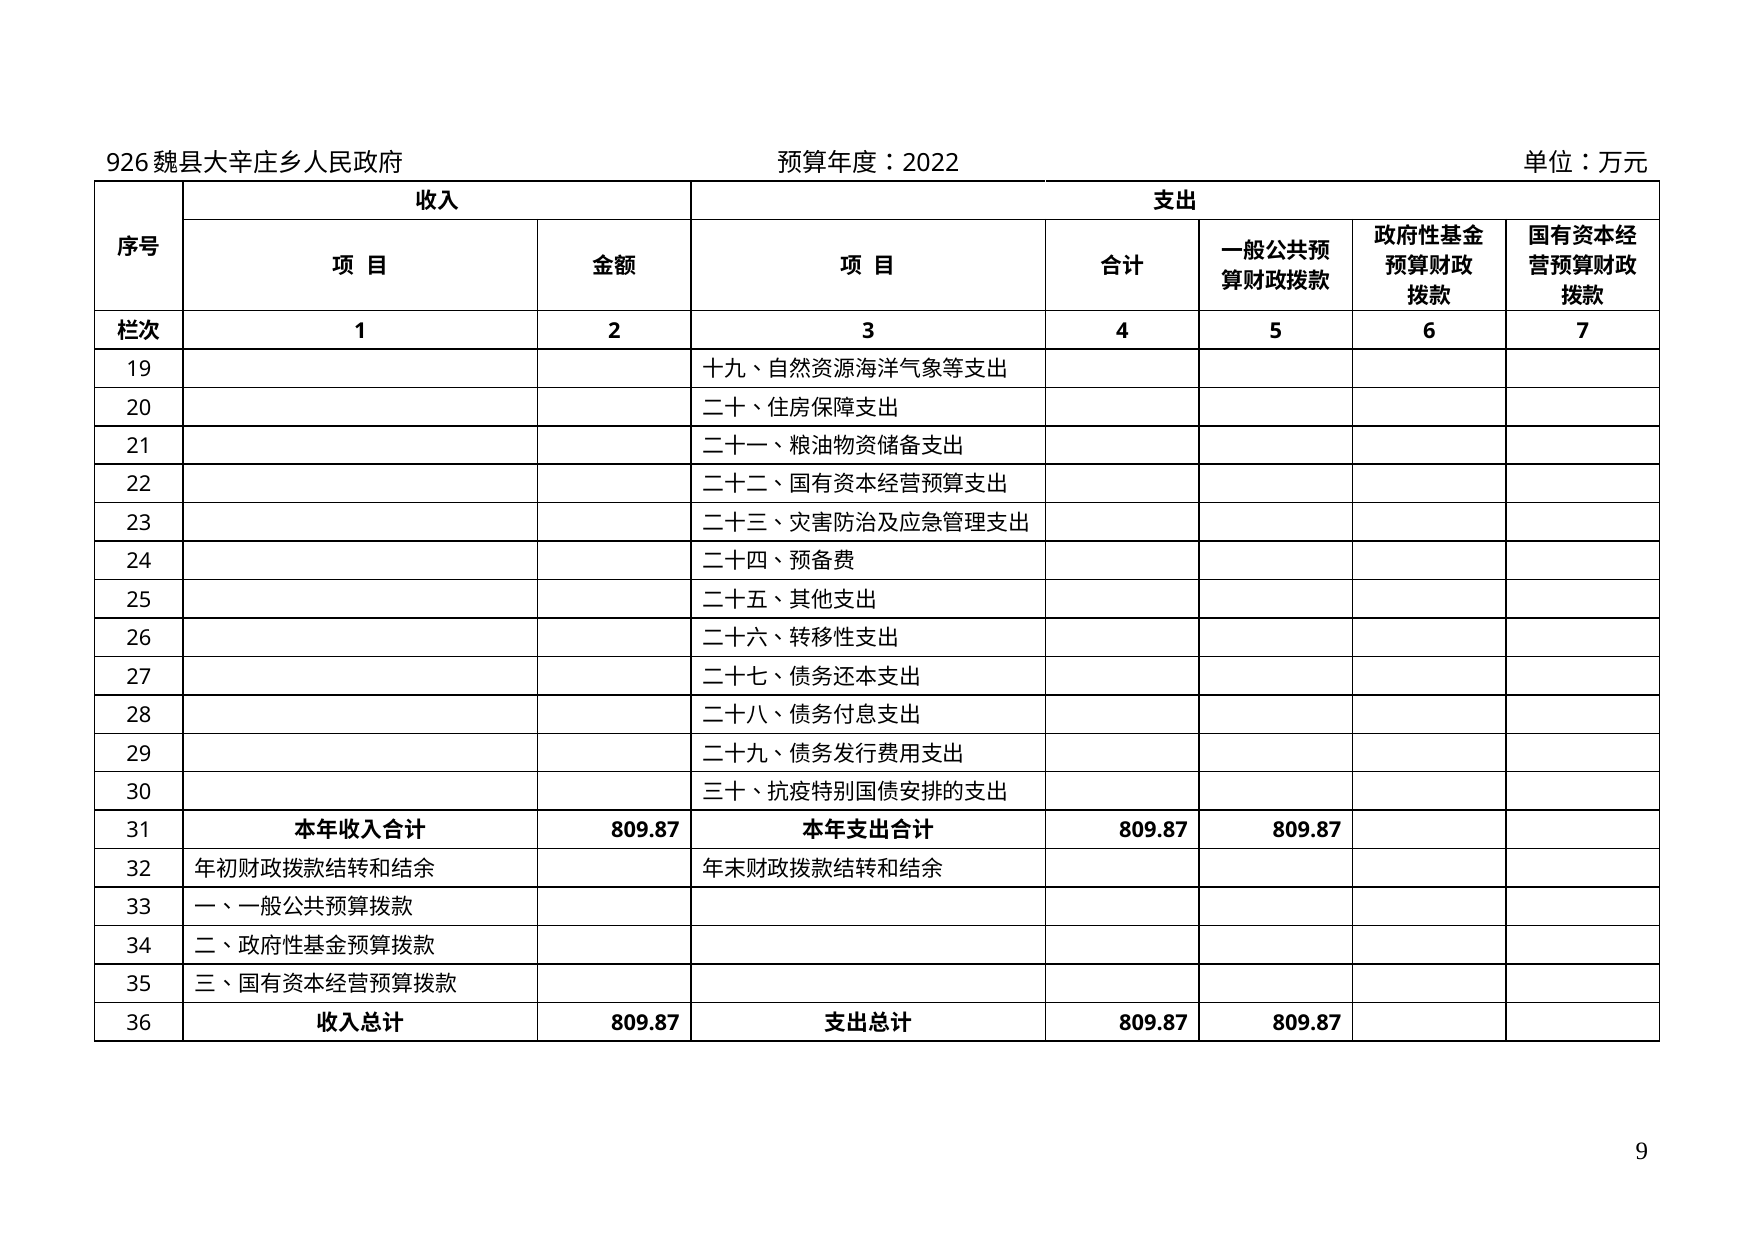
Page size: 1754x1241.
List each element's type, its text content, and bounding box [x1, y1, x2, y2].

table_cell [538, 427, 690, 463]
table_cell 收入总计 [184, 1003, 537, 1040]
table_cell [184, 657, 537, 694]
table_cell 三、国有资本经营预算拨款 [184, 965, 537, 1001]
table_cell [692, 926, 1045, 963]
table_cell 809.87 [1046, 811, 1198, 848]
table_cell 33 [95, 888, 182, 924]
table_cell 809.87 [538, 1003, 690, 1040]
table_cell [184, 580, 537, 617]
table_cell [1200, 503, 1352, 540]
table_cell 3 [692, 311, 1045, 348]
table_cell [1507, 465, 1659, 502]
table_cell [538, 772, 690, 809]
table_cell 二十六、转移性支出 [692, 619, 1045, 656]
table_cell [538, 388, 690, 425]
table_cell [1507, 696, 1659, 732]
table_cell [538, 619, 690, 656]
table_cell [1200, 465, 1352, 502]
table_cell [1507, 849, 1659, 886]
table_cell 年初财政拨款结转和结余 [184, 849, 537, 886]
table_cell [1200, 696, 1352, 732]
table_cell [1200, 888, 1352, 924]
table_cell [1046, 427, 1198, 463]
table_cell [184, 427, 537, 463]
table_cell 809.87 [1200, 811, 1352, 848]
table_cell [1507, 926, 1659, 963]
table_cell [1200, 388, 1352, 425]
table_cell 809.87 [1200, 1003, 1352, 1040]
table_header 926魏县大辛庄乡人民政府 [95, 143, 690, 180]
table_cell 27 [95, 657, 182, 694]
table_cell 二十七、债务还本支出 [692, 657, 1045, 694]
table_cell [1200, 542, 1352, 579]
table_cell 二十八、债务付息支出 [692, 696, 1045, 732]
table_cell [538, 542, 690, 579]
table_cell 序号 [95, 182, 182, 309]
table_cell [1507, 619, 1659, 656]
table_cell [1046, 388, 1198, 425]
table_cell 金额 [538, 220, 690, 309]
table_cell [538, 849, 690, 886]
table_cell [1507, 965, 1659, 1001]
table_cell [1353, 503, 1505, 540]
table_cell [1200, 849, 1352, 886]
table_cell 合计 [1046, 220, 1198, 309]
table_cell [1353, 350, 1505, 386]
table_cell [1353, 542, 1505, 579]
table_cell [1507, 542, 1659, 579]
table_cell [1353, 888, 1505, 924]
table_cell [184, 772, 537, 809]
table_cell 收入 [184, 182, 690, 219]
table_cell 二十二、国有资本经营预算支出 [692, 465, 1045, 502]
table_cell [1507, 811, 1659, 848]
table_cell [1353, 926, 1505, 963]
table_cell [1507, 350, 1659, 386]
table_cell [1046, 849, 1198, 886]
table_cell [1200, 772, 1352, 809]
table_cell [1507, 388, 1659, 425]
table_cell 三十、抗疫特别国债安排的支出 [692, 772, 1045, 809]
table_cell [538, 580, 690, 617]
table_cell 本年支出合计 [692, 811, 1045, 848]
table_cell [1353, 657, 1505, 694]
table_cell [1046, 350, 1198, 386]
table_cell [1353, 696, 1505, 732]
table_cell 年末财政拨款结转和结余 [692, 849, 1045, 886]
table_cell [538, 350, 690, 386]
table_cell [184, 734, 537, 771]
table_cell 本年收入合计 [184, 811, 537, 848]
table_cell [1200, 965, 1352, 1001]
table_cell [184, 350, 537, 386]
table_cell [1200, 580, 1352, 617]
table_cell 6 [1353, 311, 1505, 348]
table_cell [1507, 427, 1659, 463]
table_cell [1353, 772, 1505, 809]
table_cell [1046, 580, 1198, 617]
table_cell [1507, 1003, 1659, 1040]
table_cell [1046, 465, 1198, 502]
table_cell [1200, 657, 1352, 694]
table_cell 项 目 [184, 220, 537, 309]
table_cell [1353, 427, 1505, 463]
table_cell [1046, 888, 1198, 924]
table_cell 32 [95, 849, 182, 886]
table_cell 34 [95, 926, 182, 963]
table_cell [1200, 427, 1352, 463]
table_cell 24 [95, 542, 182, 579]
table_cell [692, 888, 1045, 924]
table_cell 二十三、灾害防治及应急管理支出 [692, 503, 1045, 540]
table_cell [538, 926, 690, 963]
table_cell [184, 619, 537, 656]
table_cell [184, 388, 537, 425]
table_cell [1507, 888, 1659, 924]
table_cell [1353, 580, 1505, 617]
table_cell 项 目 [692, 220, 1045, 309]
table_cell 7 [1507, 311, 1659, 348]
table_cell 22 [95, 465, 182, 502]
table_cell 支出总计 [692, 1003, 1045, 1040]
table_cell [184, 696, 537, 732]
table_cell 29 [95, 734, 182, 771]
table_cell [1200, 926, 1352, 963]
table_cell [1046, 734, 1198, 771]
table_cell 19 [95, 350, 182, 386]
table_cell 二十四、预备费 [692, 542, 1045, 579]
table_cell 4 [1046, 311, 1198, 348]
table_cell [1507, 503, 1659, 540]
table_cell [1353, 811, 1505, 848]
table_cell 35 [95, 965, 182, 1001]
table_cell [538, 465, 690, 502]
table_cell 5 [1200, 311, 1352, 348]
table_cell 20 [95, 388, 182, 425]
table_cell [1046, 542, 1198, 579]
table_cell 一、一般公共预算拨款 [184, 888, 537, 924]
table_cell [184, 542, 537, 579]
table_cell 栏次 [95, 311, 182, 348]
table_cell [1046, 696, 1198, 732]
table_cell [1507, 772, 1659, 809]
table_cell 809.87 [1046, 1003, 1198, 1040]
table_cell [1353, 1003, 1505, 1040]
table_cell [1353, 965, 1505, 1001]
table_cell [1200, 350, 1352, 386]
table_cell 809.87 [538, 811, 690, 848]
table_cell [1507, 580, 1659, 617]
table_cell [1046, 657, 1198, 694]
table_cell [1353, 465, 1505, 502]
table_cell [538, 965, 690, 1001]
table_cell 1 [184, 311, 537, 348]
table_cell 二十五、其他支出 [692, 580, 1045, 617]
table_cell [538, 696, 690, 732]
table_cell 支出 [692, 182, 1659, 219]
table_cell 21 [95, 427, 182, 463]
table_cell [1046, 619, 1198, 656]
table_cell [184, 503, 537, 540]
table_cell 二十一、粮油物资储备支出 [692, 427, 1045, 463]
table_header 预算年度：2022 [692, 143, 1045, 180]
table_cell 36 [95, 1003, 182, 1040]
table_cell [1507, 657, 1659, 694]
table_cell 2 [538, 311, 690, 348]
table_cell [1046, 772, 1198, 809]
table_cell [1353, 734, 1505, 771]
table_cell [1353, 849, 1505, 886]
table_cell [538, 888, 690, 924]
table_cell [1046, 503, 1198, 540]
table_cell [692, 965, 1045, 1001]
table_cell [1353, 619, 1505, 656]
table_cell [1200, 619, 1352, 656]
table_cell [1046, 926, 1198, 963]
table_cell [1046, 965, 1198, 1001]
table_cell [538, 657, 690, 694]
table_cell 30 [95, 772, 182, 809]
table_cell 二十九、债务发行费用支出 [692, 734, 1045, 771]
table_cell [1200, 734, 1352, 771]
table_header 单位：万元 [1046, 143, 1659, 180]
table_cell 国有资本经营预算财政拨款 [1507, 220, 1659, 309]
table_cell 28 [95, 696, 182, 732]
table_cell 31 [95, 811, 182, 848]
table_cell 一般公共预算财政拨款 [1200, 220, 1352, 309]
table_cell 25 [95, 580, 182, 617]
table_cell [538, 503, 690, 540]
table_cell [1507, 734, 1659, 771]
table_cell [1353, 388, 1505, 425]
table_cell 26 [95, 619, 182, 656]
table_cell 二十、住房保障支出 [692, 388, 1045, 425]
table_cell [538, 734, 690, 771]
table_cell 十九、自然资源海洋气象等支出 [692, 350, 1045, 386]
table_cell 政府性基金预算财政 拨款 [1353, 220, 1505, 309]
table_cell 23 [95, 503, 182, 540]
table_cell 二、政府性基金预算拨款 [184, 926, 537, 963]
table_cell [184, 465, 537, 502]
